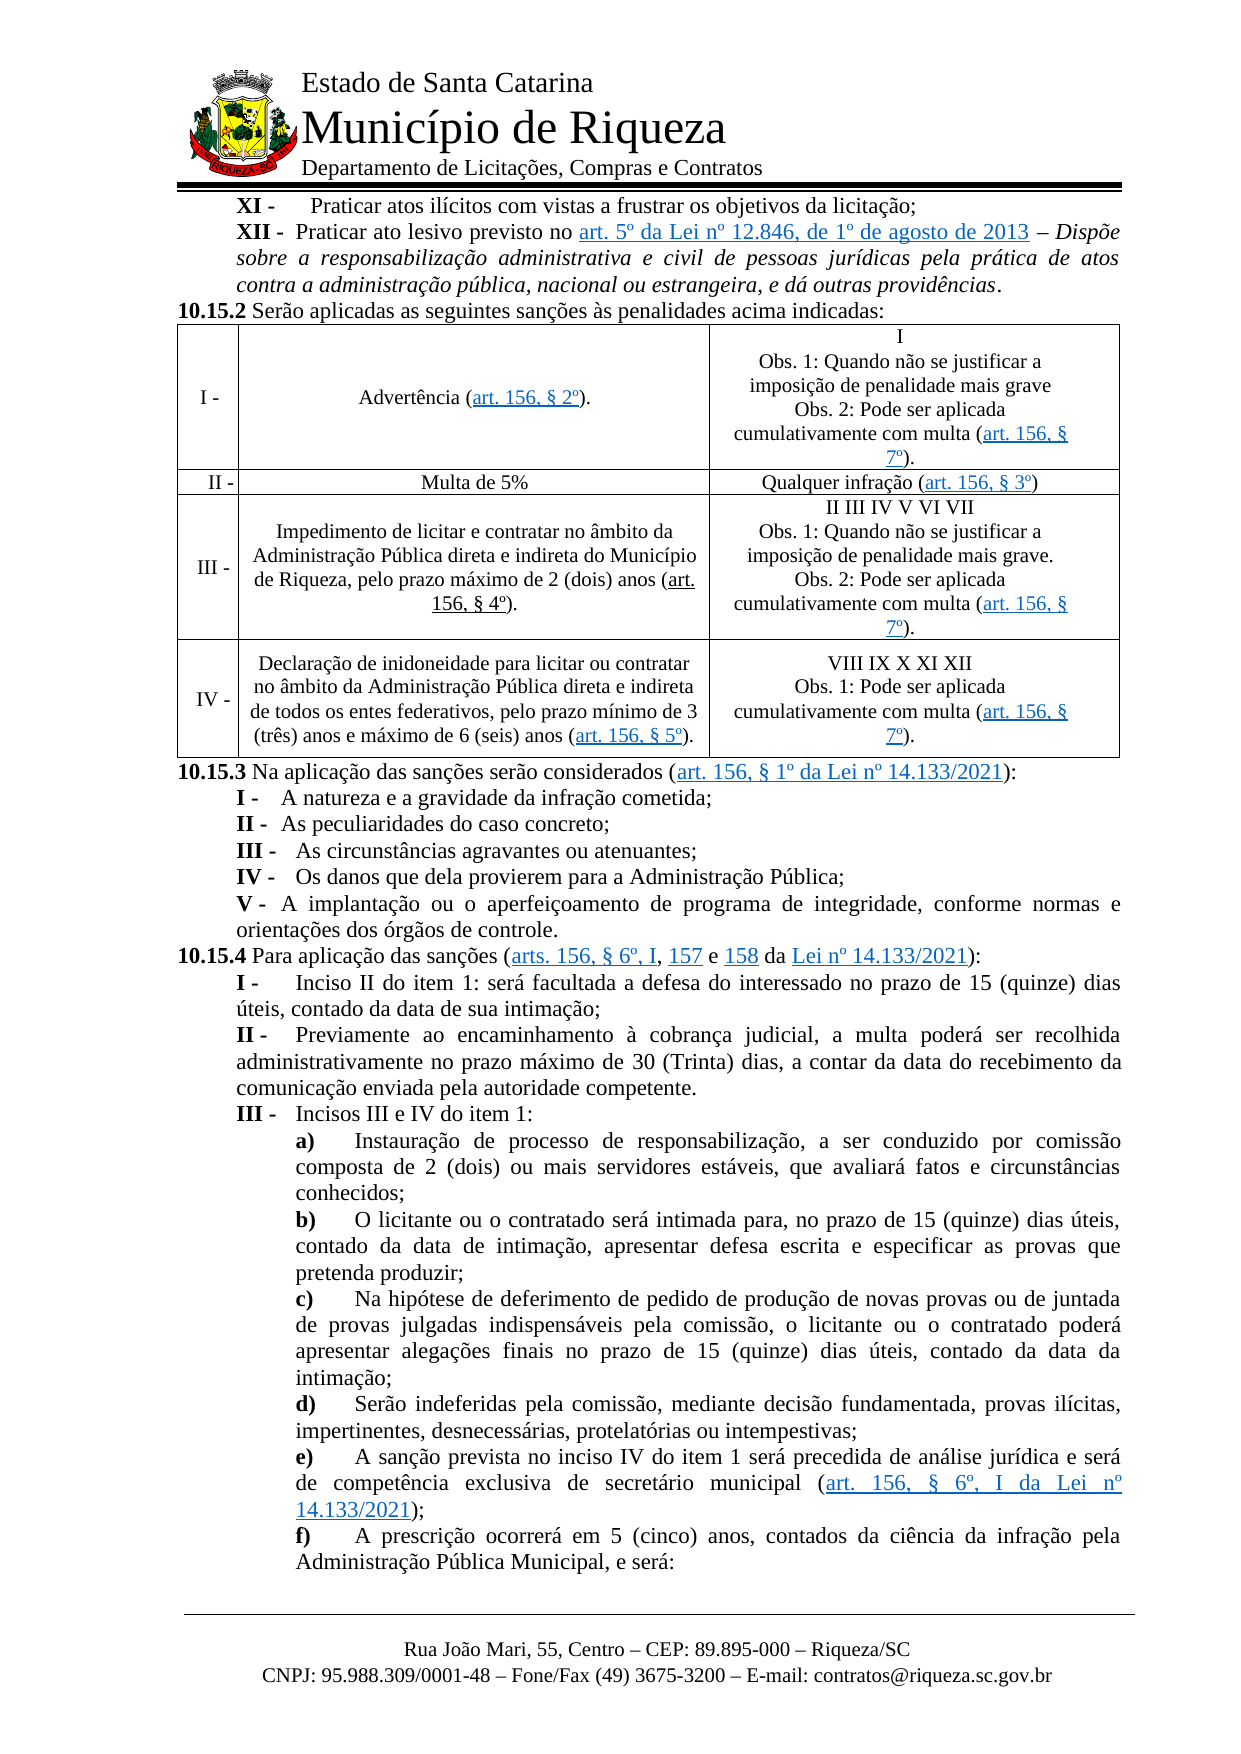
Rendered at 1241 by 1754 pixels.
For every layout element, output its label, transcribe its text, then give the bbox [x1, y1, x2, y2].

table_cell VIII IX X XI XII Obs. 1: Pode ser aplicada cumulativamente com multa (art. 156, § 7º). [710, 640, 1119, 757]
list A sanção prevista no inciso IV do item 1 será precedida de análise jurídica e será de competência exclusiva de secretário municipal (art. 156, § 6º, I da Lei nº 14.133/2021); [295, 1443, 1122, 1522]
list A prescrição ocorrerá em 5 (cinco) anos, contados da ciência da infração pela Administração Pública Municipal, e será: [295, 1522, 1122, 1575]
text 10.15.3 Na aplicação das sanções serão considerados (art. 156, § 1º da Lei nº 14.133/2021): [177, 758, 1122, 784]
table_cell III - [178, 495, 238, 639]
list A natureza e a gravidade da infração cometida; [236, 784, 1122, 811]
list Incisos III e IV do item 1: [236, 1100, 1122, 1127]
list Praticar ato lesivo previsto no art. 5º da Lei nº 12.846, de 1º de agosto de 2013 – Dispõe sobre a responsabilização administrativa e civil de pessoas jurídicas pela prática de atos contra a administração pública, nacional ou estrangeira, e dá outras providências. [236, 218, 1122, 297]
table_cell Impedimento de licitar e contratar no âmbito da Administração Pública direta e indireta do Município de Riqueza, pelo prazo máximo de 2 (dois) anos (art. 156, § 4º). [239, 495, 709, 639]
table_cell IV - [178, 640, 238, 757]
table_cell II III IV V VI VII Obs. 1: Quando não se justificar a imposição de penalidade mais grave. Obs. 2: Pode ser aplicada cumulativamente com multa (art. 156, § 7º). [710, 495, 1119, 639]
table_header I - [178, 325, 238, 469]
table_header Advertência (art. 156, § 2º). [239, 325, 709, 469]
table_cell Declaração de inidoneidade para licitar ou contratar no âmbito da Administração Pública direta e indireta de todos os entes federativos, pelo prazo mínimo de 3 (três) anos e máximo de 6 (seis) anos (art. 156, § 5º). [239, 640, 709, 757]
list Praticar atos ilícitos com vistas a frustrar os objetivos da licitação; [236, 192, 1122, 218]
table_header I Obs. 1: Quando não se justificar a imposição de penalidade mais grave Obs. 2: Pode ser aplicada cumulativamente com multa (art. 156, § 7º). [710, 325, 1119, 469]
text 10.15.2 Serão aplicadas as seguintes sanções às penalidades acima indicadas: [177, 297, 1122, 323]
table_cell Multa de 5% [239, 470, 709, 494]
text 10.15.4 Para aplicação das sanções (arts. 156, § 6º, I, 157 e 158 da Lei nº 14.133/2021): [177, 942, 1122, 969]
list Instauração de processo de responsabilização, a ser conduzido por comissão composta de 2 (dois) ou mais servidores estáveis, que avaliará fatos e circunstâncias conhecidos; [295, 1127, 1122, 1206]
list Inciso II do item 1: será facultada a defesa do interessado no prazo de 15 (quinze) dias úteis, contado da data de sua intimação; [236, 969, 1122, 1021]
table_cell Qualquer infração (art. 156, § 3º) [710, 470, 1119, 494]
list Serão indeferidas pela comissão, mediante decisão fundamentada, provas ilícitas, impertinentes, desnecessárias, protelatórias ou intempestivas; [295, 1390, 1122, 1443]
list Previamente ao encaminhamento à cobrança judicial, a multa poderá ser recolhida administrativamente no prazo máximo de 30 (Trinta) dias, a contar da data do recebimento da comunicação enviada pela autoridade competente. [236, 1021, 1122, 1100]
list Os danos que dela provierem para a Administração Pública; [236, 863, 1122, 889]
table_cell II - [178, 470, 238, 494]
list O licitante ou o contratado será intimada para, no prazo de 15 (quinze) dias úteis, contado da data de intimação, apresentar defesa escrita e especificar as provas que pretenda produzir; [295, 1206, 1122, 1285]
list A implantação ou o aperfeiçoamento de programa de integridade, conforme normas e orientações dos órgãos de controle. [236, 889, 1122, 942]
list Na hipótese de deferimento de pedido de produção de novas provas ou de juntada de provas julgadas indispensáveis pela comissão, o licitante ou o contratado poderá apresentar alegações finais no prazo de 15 (quinze) dias úteis, contado da data da intimação; [295, 1285, 1122, 1390]
list As peculiaridades do caso concreto; [236, 811, 1122, 837]
list As circunstâncias agravantes ou atenuantes; [236, 837, 1122, 863]
